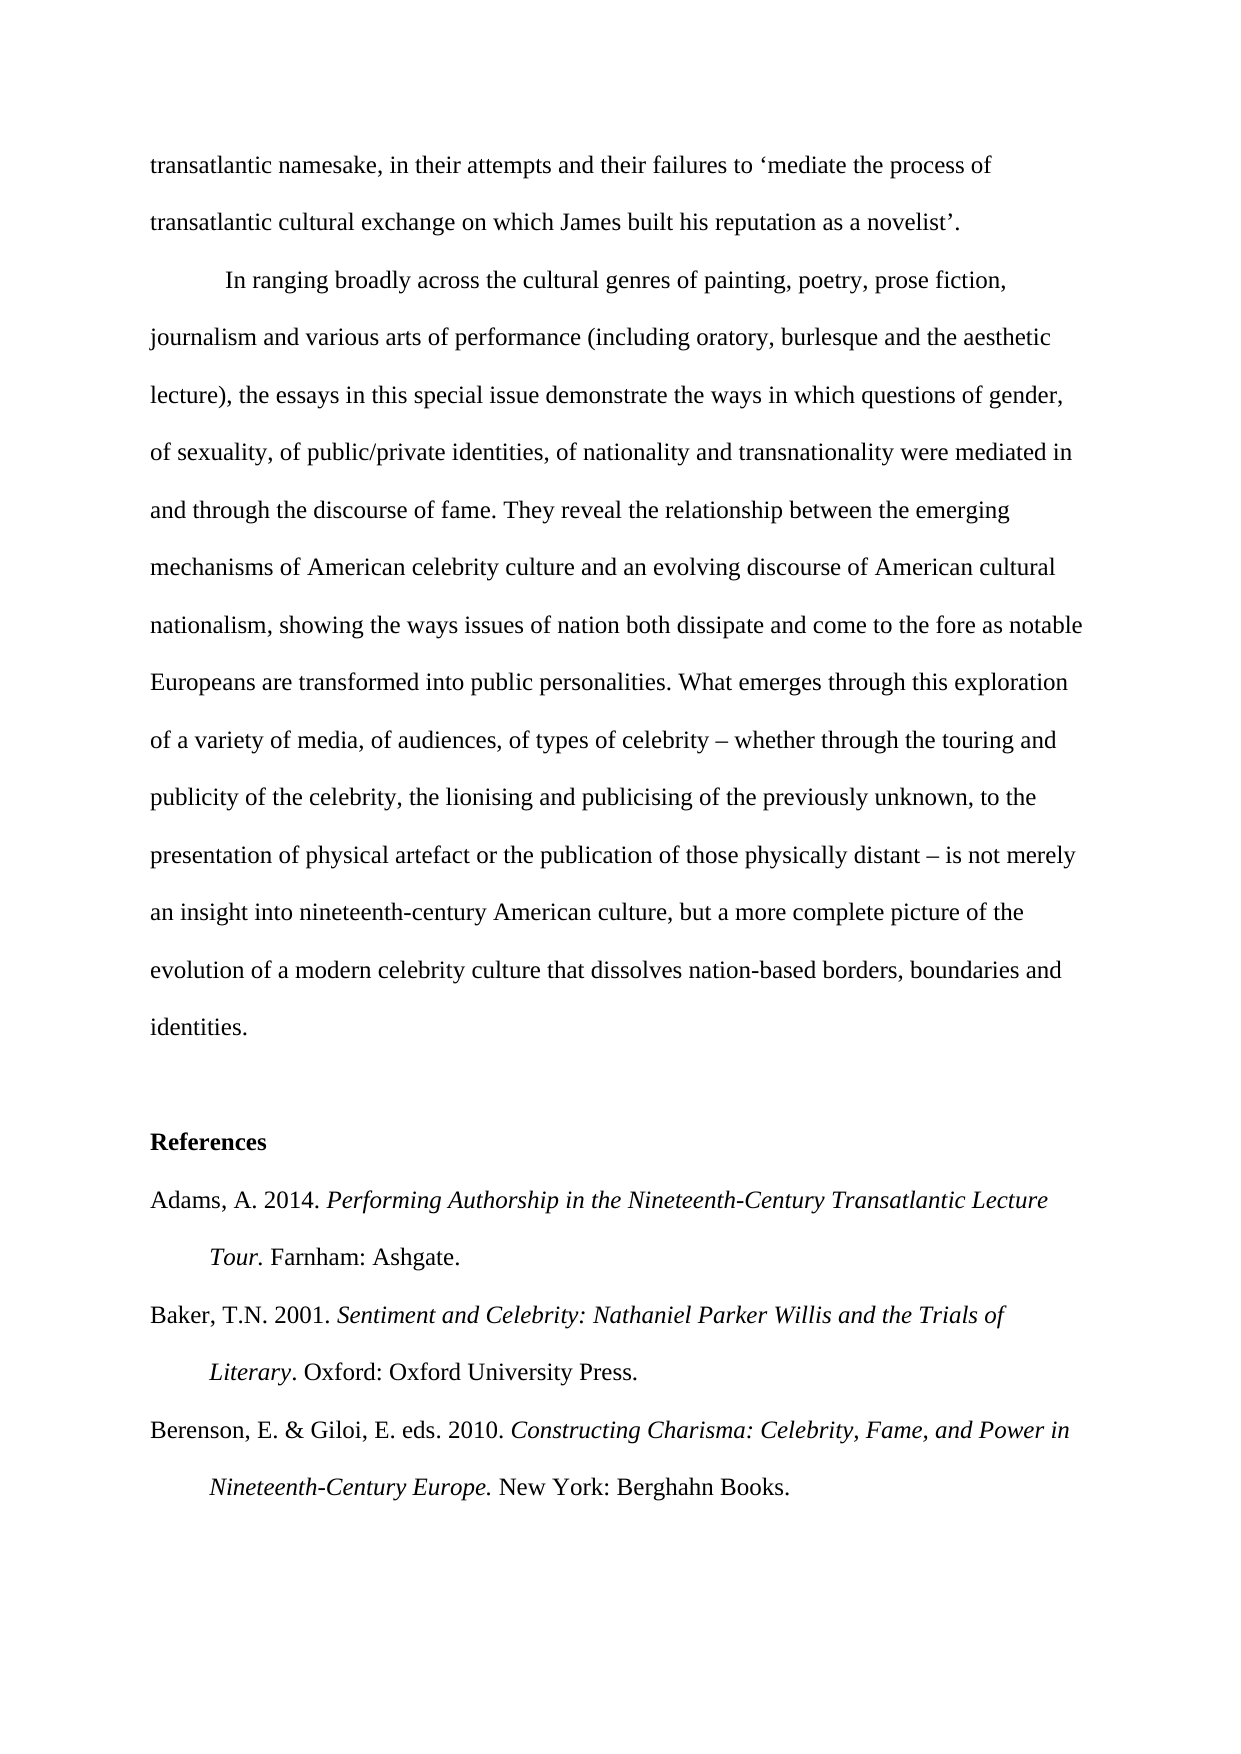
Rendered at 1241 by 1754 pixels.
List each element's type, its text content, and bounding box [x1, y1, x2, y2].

text Baker, T.N. 2001. Sentiment and Celebrity: Nathaniel Parker Willis and the Trials of Literary. Oxford: Oxford University Press. [150, 1300, 1090, 1386]
text References [150, 1127, 1090, 1156]
text Adams, A. 2014. Performing Authorship in the Nineteenth-Century Transatlantic Lecture Tour. Farnham: Ashgate. [150, 1185, 1090, 1271]
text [150, 150, 1090, 236]
text In ranging broadly across the cultural genres of painting, poetry, prose fiction, journalism and various arts of performance (including oratory, burlesque and the aesthetic lecture), the essays in this special issue demonstrate the ways in which questions of gender, of sexuality, of public/private identities, of nationality and transnationality were mediated in and through the discourse of fame. They reveal the relationship between the emerging mechanisms of American celebrity culture and an evolving discourse of American cultural nationalism, showing the ways issues of nation both dissipate and come to the fore as notable Europeans are transformed into public personalities. What emerges through this exploration of a variety of media, of audiences, of types of celebrity – whether through the touring and publicity of the celebrity, the lionising and publicising of the previously unknown, to the presentation of physical artefact or the publication of those physically distant – is not merely an insight into nineteenth-century American culture, but a more complete picture of the evolution of a modern celebrity culture that dissolves nation-based borders, boundaries and identities. [150, 265, 1090, 1041]
text Berenson, E. & Giloi, E. eds. 2010. Constructing Charisma: Celebrity, Fame, and Power in Nineteenth-Century Europe. New York: Berghahn Books. [150, 1415, 1090, 1501]
